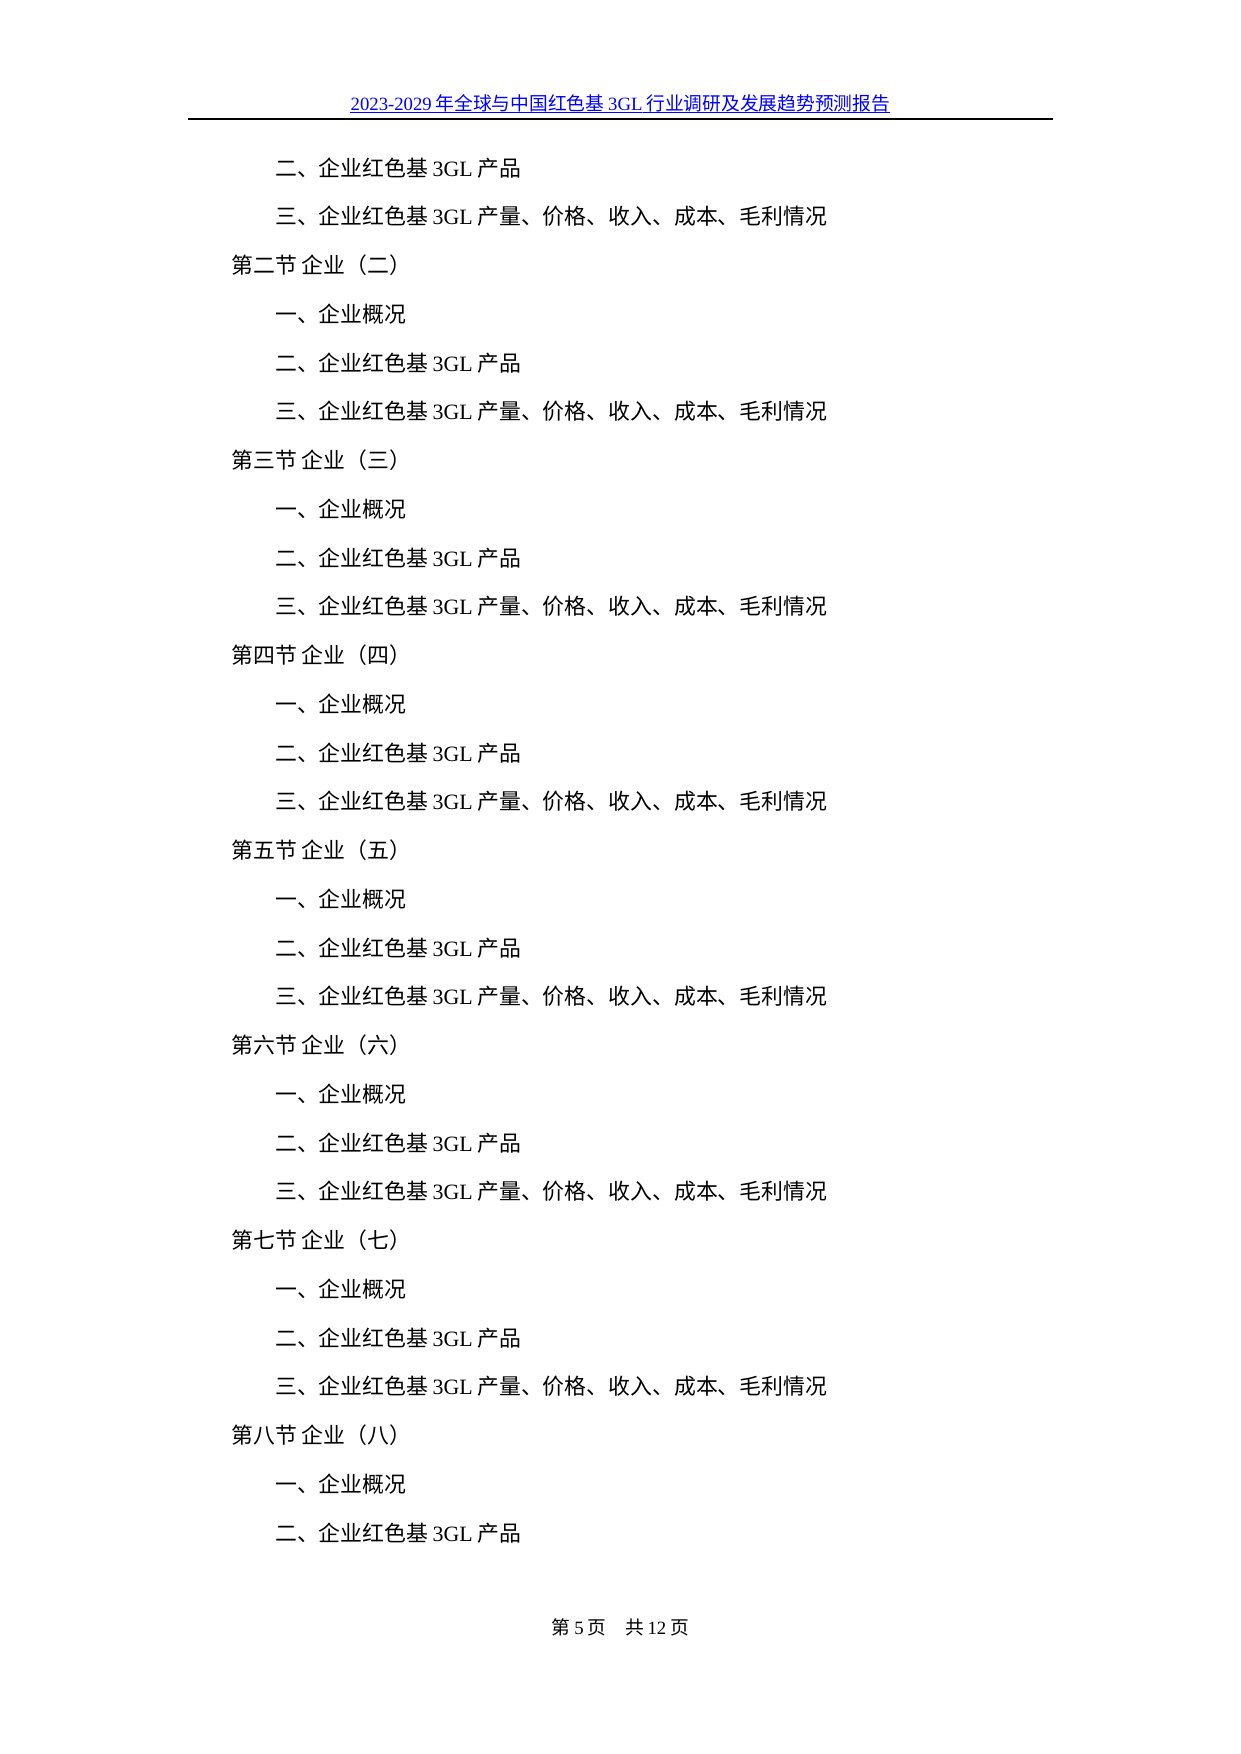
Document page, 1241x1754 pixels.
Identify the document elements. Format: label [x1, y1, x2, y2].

text [187, 150, 1053, 1548]
